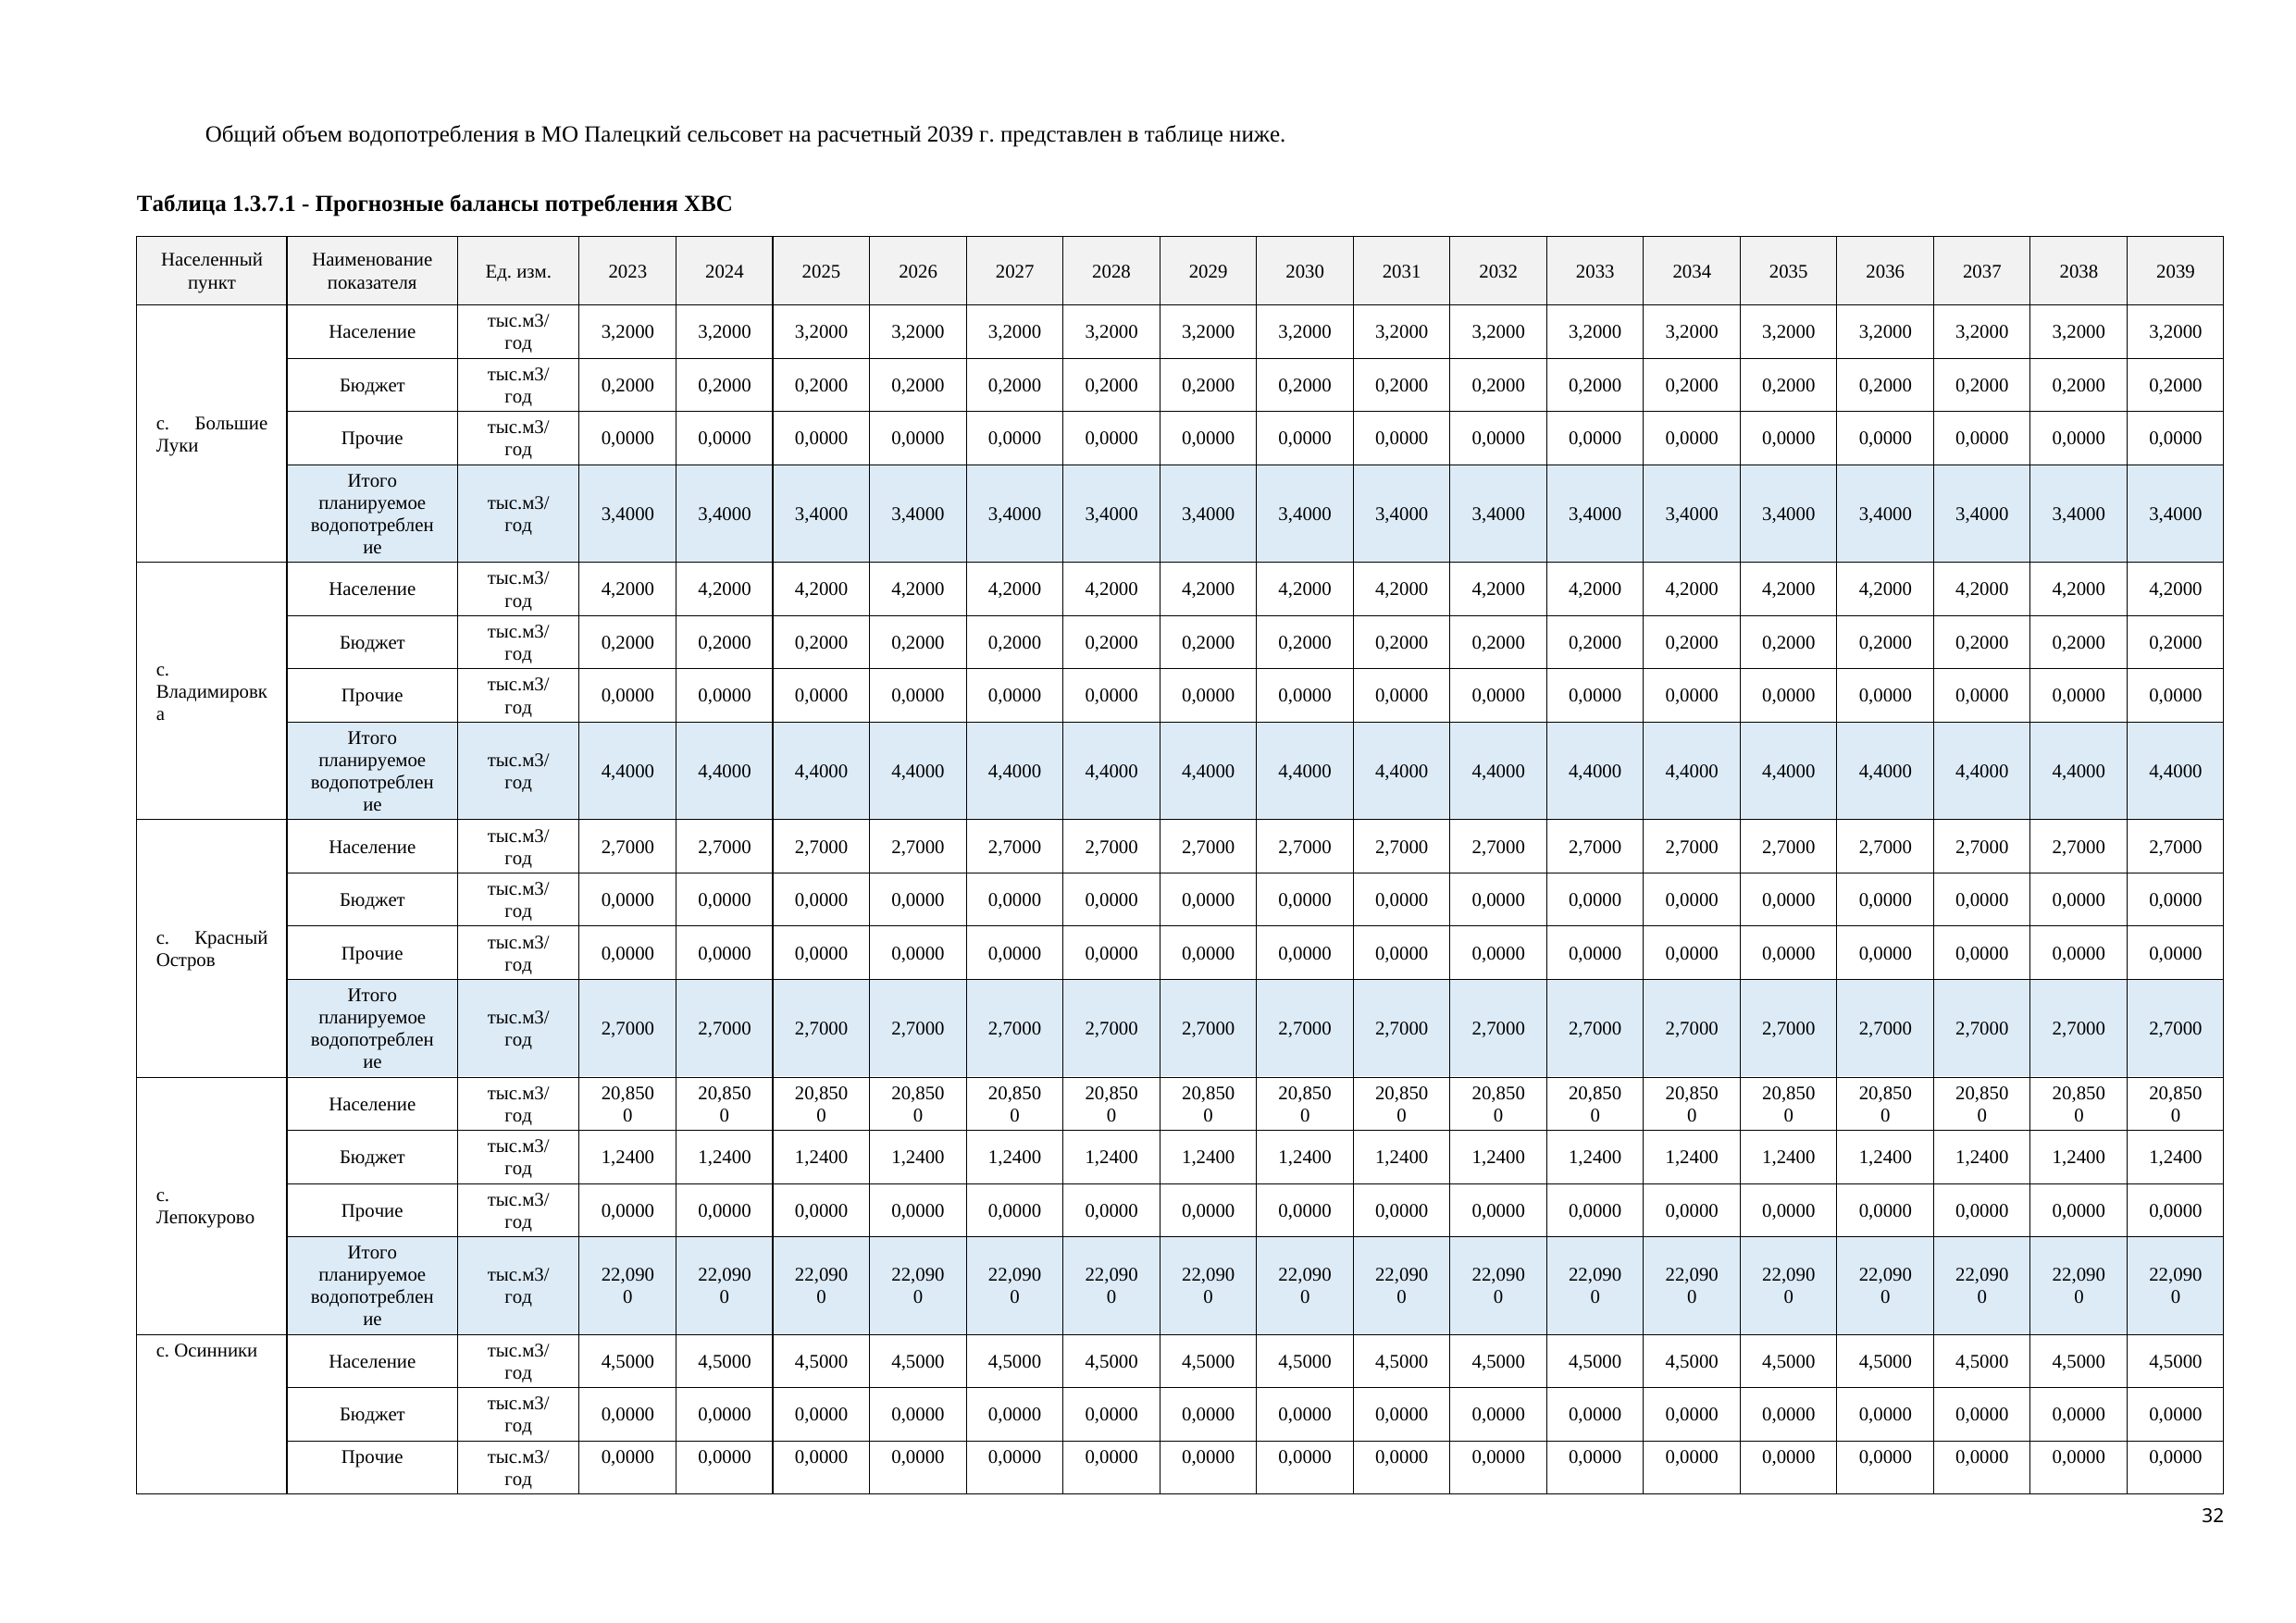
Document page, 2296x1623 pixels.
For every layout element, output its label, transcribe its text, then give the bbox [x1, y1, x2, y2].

table_cell 0,0000 [1450, 1442, 1546, 1493]
table_cell 0,0000 [1354, 926, 1449, 979]
table_cell 22,0900 [1257, 1237, 1353, 1334]
table_cell 2,7000 [1934, 980, 2029, 1076]
table_cell 0,0000 [870, 1184, 966, 1236]
table_cell 0,0000 [967, 412, 1062, 465]
table_cell 0,0000 [1257, 1442, 1353, 1493]
table_cell 2,7000 [967, 980, 1062, 1076]
table_cell тыс.м3/год [458, 563, 578, 615]
table_cell 20,8500 [1063, 1078, 1160, 1130]
table_cell 20,8500 [1547, 1078, 1643, 1130]
table_cell 0,0000 [579, 1442, 676, 1493]
table_cell 1,2400 [1257, 1131, 1353, 1183]
table_cell 0,0000 [676, 412, 772, 465]
table_cell 4,4000 [1257, 723, 1353, 819]
table_cell 0,0000 [676, 873, 772, 925]
table_header 2035 [1741, 237, 1836, 304]
table_cell 0,0000 [1837, 1184, 1933, 1236]
table_cell 1,2400 [1837, 1131, 1933, 1183]
table_cell 3,2000 [1934, 305, 2029, 358]
table_cell 0,0000 [1257, 926, 1353, 979]
table_cell 1,2400 [2128, 1131, 2223, 1183]
table_cell 0,0000 [1644, 412, 1740, 465]
table_cell 0,0000 [967, 1442, 1062, 1493]
table_cell 2,7000 [2128, 820, 2223, 873]
table_cell 4,5000 [1934, 1335, 2029, 1387]
table_cell 0,0000 [1644, 1184, 1740, 1236]
table_cell 0,0000 [1354, 873, 1449, 925]
table_cell 0,0000 [2030, 412, 2127, 465]
table_cell 2,7000 [1450, 820, 1546, 873]
table_cell 0,0000 [967, 873, 1062, 925]
table_cell 0,0000 [774, 669, 869, 722]
table_cell 4,2000 [1354, 563, 1449, 615]
table_cell 0,0000 [1354, 412, 1449, 465]
table_cell 0,2000 [774, 616, 869, 668]
table_cell 0,2000 [1257, 616, 1353, 668]
table_cell 3,2000 [676, 305, 772, 358]
table_cell 0,0000 [1547, 412, 1643, 465]
table_cell Население [288, 820, 457, 873]
table_cell 0,0000 [1741, 926, 1836, 979]
table_cell 20,8500 [676, 1078, 772, 1130]
table_cell 0,0000 [1354, 1184, 1449, 1236]
table_cell 4,5000 [1450, 1335, 1546, 1387]
table_cell 4,5000 [967, 1335, 1062, 1387]
table_cell 0,0000 [774, 1442, 869, 1493]
table_cell 20,8500 [1257, 1078, 1353, 1130]
table_header 2034 [1644, 237, 1740, 304]
table_cell 0,0000 [1450, 412, 1546, 465]
table_cell 4,5000 [1837, 1335, 1933, 1387]
table_cell 1,2400 [676, 1131, 772, 1183]
table_cell 0,0000 [1450, 926, 1546, 979]
table_header 2026 [870, 237, 966, 304]
table_cell 4,2000 [967, 563, 1062, 615]
table_cell 3,2000 [1160, 305, 1256, 358]
table_cell 0,2000 [1354, 359, 1449, 411]
table_cell Население [288, 563, 457, 615]
table_cell 0,0000 [1354, 1442, 1449, 1493]
table_cell тыс.м3/год [458, 1078, 578, 1130]
table_cell 4,2000 [774, 563, 869, 615]
table_cell 3,4000 [1450, 465, 1546, 562]
table_cell 0,0000 [1257, 873, 1353, 925]
table_cell 0,0000 [774, 412, 869, 465]
table_header Населенный пункт [137, 237, 286, 304]
table_cell 4,5000 [676, 1335, 772, 1387]
table_cell 0,0000 [1644, 669, 1740, 722]
table_cell 0,0000 [1837, 1388, 1933, 1441]
table_cell 0,2000 [1644, 616, 1740, 668]
table_cell 20,8500 [1934, 1078, 2029, 1130]
table_cell 0,2000 [967, 616, 1062, 668]
table_cell 0,0000 [1547, 873, 1643, 925]
table_cell с. Большие Луки [137, 305, 286, 562]
table_cell 0,0000 [870, 669, 966, 722]
table_cell Население [288, 1078, 457, 1130]
table_cell 4,2000 [1257, 563, 1353, 615]
table_cell 2,7000 [1354, 980, 1449, 1076]
table_cell 0,0000 [1837, 873, 1933, 925]
table_cell 4,2000 [1644, 563, 1740, 615]
table_cell 3,2000 [967, 305, 1062, 358]
table_cell 0,2000 [1934, 616, 2029, 668]
table_cell 0,0000 [1160, 412, 1256, 465]
table_cell 0,2000 [967, 359, 1062, 411]
table_cell 0,0000 [1063, 926, 1160, 979]
table_cell тыс.м3/год [458, 1442, 578, 1493]
table_cell 0,0000 [579, 926, 676, 979]
table_cell 22,0900 [2128, 1237, 2223, 1334]
table_header 2029 [1160, 237, 1256, 304]
table_cell 0,0000 [1450, 1388, 1546, 1441]
table_cell 0,0000 [2030, 669, 2127, 722]
table_cell 0,2000 [1644, 359, 1740, 411]
table_cell 0,2000 [1160, 616, 1256, 668]
table_cell 20,8500 [1160, 1078, 1256, 1130]
table_cell Бюджет [288, 1131, 457, 1183]
table_cell Прочие [288, 669, 457, 722]
table_cell 3,4000 [1934, 465, 2029, 562]
table_header Наименование показателя [288, 237, 457, 304]
table_cell 4,5000 [870, 1335, 966, 1387]
table_cell 1,2400 [1063, 1131, 1160, 1183]
table_cell 22,0900 [1934, 1237, 2029, 1334]
table_cell 3,2000 [1063, 305, 1160, 358]
table_cell 4,4000 [1934, 723, 2029, 819]
table_cell 0,2000 [2030, 359, 2127, 411]
table_cell 3,2000 [1354, 305, 1449, 358]
table_cell 0,0000 [1257, 412, 1353, 465]
table_cell 3,4000 [1257, 465, 1353, 562]
table_header 2037 [1934, 237, 2029, 304]
table_cell 2,7000 [1450, 980, 1546, 1076]
table_cell 4,4000 [676, 723, 772, 819]
table_cell Итого планируемое водопотребление [288, 465, 457, 562]
table_cell 4,2000 [1547, 563, 1643, 615]
table_cell 0,0000 [1837, 1442, 1933, 1493]
table_cell 0,0000 [774, 873, 869, 925]
table_cell 2,7000 [579, 820, 676, 873]
table_cell с. Красный Остров [137, 820, 286, 1076]
table_cell 0,0000 [967, 1388, 1062, 1441]
table_cell 4,5000 [1257, 1335, 1353, 1387]
table_cell 0,2000 [1354, 616, 1449, 668]
table_cell 0,0000 [1644, 1388, 1740, 1441]
table_cell 20,8500 [2030, 1078, 2127, 1130]
table_cell 3,4000 [676, 465, 772, 562]
text Таблица 1.3.7.1 - Прогнозные балансы потребления ХВС [137, 190, 2224, 217]
table_cell 0,0000 [1257, 1388, 1353, 1441]
table_cell 2,7000 [1160, 820, 1256, 873]
table_cell 1,2400 [2030, 1131, 2127, 1183]
table_cell 0,0000 [1063, 412, 1160, 465]
table_cell 0,0000 [2030, 926, 2127, 979]
table_cell 0,2000 [2128, 359, 2223, 411]
table_cell 0,0000 [1160, 1388, 1256, 1441]
table_cell 0,0000 [1160, 873, 1256, 925]
table_cell 3,4000 [1160, 465, 1256, 562]
table_cell Прочие [288, 1184, 457, 1236]
table_cell Бюджет [288, 359, 457, 411]
table_cell 20,8500 [1450, 1078, 1546, 1130]
table_cell 0,0000 [967, 926, 1062, 979]
table_cell 0,0000 [2128, 1184, 2223, 1236]
table_cell 1,2400 [1450, 1131, 1546, 1183]
table_cell 0,0000 [1547, 1442, 1643, 1493]
table_cell Итого планируемое водопотребление [288, 980, 457, 1076]
table_cell тыс.м3/год [458, 873, 578, 925]
table_cell 4,4000 [1547, 723, 1643, 819]
table_cell 0,2000 [870, 616, 966, 668]
table_cell 0,2000 [1450, 359, 1546, 411]
table_cell 0,0000 [774, 1388, 869, 1441]
table_cell 0,2000 [2128, 616, 2223, 668]
table_cell 3,4000 [1837, 465, 1933, 562]
table_cell 0,2000 [1063, 359, 1160, 411]
table_cell 20,8500 [1837, 1078, 1933, 1130]
table_header 2027 [967, 237, 1062, 304]
table_cell 0,0000 [1741, 1388, 1836, 1441]
table_cell 0,0000 [1450, 873, 1546, 925]
table_cell 0,0000 [2030, 1184, 2127, 1236]
table_cell 4,2000 [1741, 563, 1836, 615]
table_cell 0,0000 [2030, 1388, 2127, 1441]
table_cell 4,2000 [2030, 563, 2127, 615]
table_cell 0,2000 [774, 359, 869, 411]
table_cell 22,0900 [774, 1237, 869, 1334]
table_cell 0,0000 [774, 926, 869, 979]
table_cell 4,2000 [676, 563, 772, 615]
table_cell 0,2000 [1934, 359, 2029, 411]
table_cell 0,0000 [2030, 1442, 2127, 1493]
table_cell 3,2000 [2128, 305, 2223, 358]
table_cell 0,0000 [1547, 926, 1643, 979]
table_cell тыс.м3/год [458, 1184, 578, 1236]
table_cell 0,0000 [2128, 1388, 2223, 1441]
table_cell тыс.м3/год [458, 820, 578, 873]
table_cell 1,2400 [967, 1131, 1062, 1183]
table_cell 0,0000 [2128, 926, 2223, 979]
table_cell 0,0000 [870, 926, 966, 979]
table_cell Бюджет [288, 1388, 457, 1441]
table_cell 4,2000 [1063, 563, 1160, 615]
table_cell 2,7000 [1644, 980, 1740, 1076]
table_cell 2,7000 [1741, 980, 1836, 1076]
table_cell 0,0000 [579, 412, 676, 465]
table_cell 0,0000 [1934, 1184, 2029, 1236]
table_cell 2,7000 [2030, 820, 2127, 873]
table_cell 3,4000 [2128, 465, 2223, 562]
table_header 2036 [1837, 237, 1933, 304]
table_cell 3,2000 [2030, 305, 2127, 358]
table_cell 0,0000 [579, 1388, 676, 1441]
table_cell 0,0000 [1741, 873, 1836, 925]
table_cell 22,0900 [1837, 1237, 1933, 1334]
table_cell 0,0000 [774, 1184, 869, 1236]
table_cell 4,4000 [1160, 723, 1256, 819]
table_cell 0,0000 [1934, 669, 2029, 722]
table_cell 0,0000 [2128, 669, 2223, 722]
table_cell 4,4000 [1063, 723, 1160, 819]
table_cell 20,8500 [1644, 1078, 1740, 1130]
table_cell 20,8500 [967, 1078, 1062, 1130]
table_cell 4,5000 [1547, 1335, 1643, 1387]
table_cell 0,2000 [579, 359, 676, 411]
table_cell 0,0000 [1644, 1442, 1740, 1493]
table_cell 4,4000 [579, 723, 676, 819]
table_cell 22,0900 [1063, 1237, 1160, 1334]
table_cell тыс.м3/год [458, 669, 578, 722]
table_cell тыс.м3/год [458, 1388, 578, 1441]
table_cell 22,0900 [676, 1237, 772, 1334]
table_cell 3,4000 [1063, 465, 1160, 562]
table_cell 0,2000 [1837, 359, 1933, 411]
table_cell 2,7000 [676, 820, 772, 873]
table_cell 4,5000 [579, 1335, 676, 1387]
table_cell 3,2000 [579, 305, 676, 358]
table_cell тыс.м3/год [458, 465, 578, 562]
table_cell Прочие [288, 926, 457, 979]
table_cell 0,2000 [676, 359, 772, 411]
table_cell 0,0000 [1354, 1388, 1449, 1441]
table_cell 0,0000 [1063, 1388, 1160, 1441]
table_cell 4,5000 [1644, 1335, 1740, 1387]
table_header 2028 [1063, 237, 1160, 304]
table_cell 0,0000 [870, 1388, 966, 1441]
table_cell 0,0000 [2128, 873, 2223, 925]
table_cell 0,0000 [1547, 1388, 1643, 1441]
table_cell 1,2400 [1354, 1131, 1449, 1183]
table_cell 3,2000 [1837, 305, 1933, 358]
table_cell 3,2000 [870, 305, 966, 358]
table_cell 3,2000 [1741, 305, 1836, 358]
table_cell 0,0000 [1354, 669, 1449, 722]
table_cell 0,0000 [1644, 873, 1740, 925]
table_cell 0,2000 [579, 616, 676, 668]
table_cell с. Владимировка [137, 563, 286, 819]
table_cell 1,2400 [1160, 1131, 1256, 1183]
table_cell Бюджет [288, 616, 457, 668]
table_cell 0,0000 [1741, 669, 1836, 722]
table_cell 4,4000 [870, 723, 966, 819]
table_cell 22,0900 [967, 1237, 1062, 1334]
table_cell 20,8500 [1354, 1078, 1449, 1130]
table_cell 0,0000 [1257, 1184, 1353, 1236]
table_cell 4,2000 [2128, 563, 2223, 615]
table_cell 22,0900 [1644, 1237, 1740, 1334]
table_header 2031 [1354, 237, 1449, 304]
table_cell 3,2000 [774, 305, 869, 358]
table_cell 0,0000 [870, 1442, 966, 1493]
table_header 2024 [676, 237, 772, 304]
table_cell 0,0000 [1160, 1184, 1256, 1236]
table_cell 0,0000 [870, 873, 966, 925]
table_cell 3,4000 [579, 465, 676, 562]
table_cell 4,5000 [2128, 1335, 2223, 1387]
table_cell 2,7000 [1547, 980, 1643, 1076]
table_cell 0,0000 [870, 412, 966, 465]
table_cell 2,7000 [1644, 820, 1740, 873]
table_header 2023 [579, 237, 676, 304]
table_cell Население [288, 305, 457, 358]
table_cell 20,8500 [774, 1078, 869, 1130]
table_cell 20,8500 [1741, 1078, 1836, 1130]
table_cell 0,0000 [1837, 926, 1933, 979]
table_cell 1,2400 [1644, 1131, 1740, 1183]
table_cell 0,2000 [676, 616, 772, 668]
table_cell 4,4000 [967, 723, 1062, 819]
table_cell 0,0000 [1837, 412, 1933, 465]
table_cell 2,7000 [1257, 820, 1353, 873]
table_cell 4,5000 [774, 1335, 869, 1387]
table_cell 2,7000 [774, 820, 869, 873]
table_cell Прочие [288, 412, 457, 465]
table_cell 0,0000 [1063, 669, 1160, 722]
table_cell 2,7000 [1354, 820, 1449, 873]
table_cell Бюджет [288, 873, 457, 925]
table_cell 0,0000 [676, 1388, 772, 1441]
table_cell 2,7000 [1257, 980, 1353, 1076]
table_cell 0,0000 [676, 1442, 772, 1493]
table_cell 2,7000 [870, 980, 966, 1076]
table_cell 22,0900 [2030, 1237, 2127, 1334]
table_cell 3,4000 [1741, 465, 1836, 562]
table_header 2039 [2128, 237, 2223, 304]
text Общий объем водопотребления в МО Палецкий сельсовет на расчетный 2039 г. представлен в таблице ниже. [137, 121, 2224, 147]
table_cell 2,7000 [1160, 980, 1256, 1076]
table_cell 0,0000 [1450, 669, 1546, 722]
table_cell 1,2400 [579, 1131, 676, 1183]
table_cell 0,0000 [1934, 1388, 2029, 1441]
table_cell 2,7000 [1934, 820, 2029, 873]
table_cell 0,0000 [1063, 873, 1160, 925]
table_cell 0,0000 [1160, 669, 1256, 722]
table_cell 0,2000 [1450, 616, 1546, 668]
table_cell Итого планируемое водопотребление [288, 723, 457, 819]
table_cell 2,7000 [1837, 820, 1933, 873]
table_cell 0,0000 [1063, 1442, 1160, 1493]
table_cell 4,2000 [1837, 563, 1933, 615]
table_cell 4,2000 [1450, 563, 1546, 615]
table_header Ед. изм. [458, 237, 578, 304]
table_cell 4,5000 [1063, 1335, 1160, 1387]
table_cell 2,7000 [967, 820, 1062, 873]
table_cell 1,2400 [1547, 1131, 1643, 1183]
table_header 2032 [1450, 237, 1546, 304]
table_cell 0,2000 [870, 359, 966, 411]
table_cell 4,2000 [1160, 563, 1256, 615]
table_cell 0,0000 [1257, 669, 1353, 722]
table_cell 4,2000 [1934, 563, 2029, 615]
table_cell 0,0000 [2128, 412, 2223, 465]
table_cell 4,4000 [1354, 723, 1449, 819]
table_cell 4,4000 [1741, 723, 1836, 819]
table_cell 3,2000 [1644, 305, 1740, 358]
table_cell тыс.м3/год [458, 359, 578, 411]
table_cell 4,5000 [1160, 1335, 1256, 1387]
table_cell 2,7000 [1063, 980, 1160, 1076]
table_cell 0,2000 [2030, 616, 2127, 668]
table_cell 4,4000 [2128, 723, 2223, 819]
table_cell 0,0000 [2128, 1442, 2223, 1493]
table_cell 1,2400 [1934, 1131, 2029, 1183]
table_cell 3,2000 [1450, 305, 1546, 358]
table_cell 4,2000 [870, 563, 966, 615]
table_cell 22,0900 [579, 1237, 676, 1334]
table_cell 0,2000 [1547, 359, 1643, 411]
table_cell 20,8500 [2128, 1078, 2223, 1130]
table_cell 0,0000 [1741, 1184, 1836, 1236]
table_cell тыс.м3/год [458, 616, 578, 668]
table_cell 0,2000 [1837, 616, 1933, 668]
table_cell 4,4000 [774, 723, 869, 819]
table_cell 4,5000 [2030, 1335, 2127, 1387]
table_cell 3,4000 [870, 465, 966, 562]
table_cell 0,0000 [1934, 926, 2029, 979]
table_header 2033 [1547, 237, 1643, 304]
table_cell 0,0000 [1741, 1442, 1836, 1493]
table_cell 1,2400 [774, 1131, 869, 1183]
table_cell 0,0000 [1450, 1184, 1546, 1236]
table_cell 0,0000 [1741, 412, 1836, 465]
table_cell 0,0000 [1934, 412, 2029, 465]
table_cell тыс.м3/год [458, 723, 578, 819]
table_header 2025 [774, 237, 869, 304]
table_cell 2,7000 [676, 980, 772, 1076]
table_cell 0,2000 [1160, 359, 1256, 411]
table_cell 22,0900 [1741, 1237, 1836, 1334]
table_cell 22,0900 [1450, 1237, 1546, 1334]
table_cell 22,0900 [1547, 1237, 1643, 1334]
table_cell 3,4000 [1547, 465, 1643, 562]
table_cell 4,4000 [1837, 723, 1933, 819]
table_cell 0,0000 [1934, 873, 2029, 925]
table_cell 0,0000 [2030, 873, 2127, 925]
table_cell 4,4000 [2030, 723, 2127, 819]
table_cell тыс.м3/год [458, 980, 578, 1076]
table_cell 0,2000 [1741, 616, 1836, 668]
table_cell тыс.м3/год [458, 305, 578, 358]
table_cell тыс.м3/год [458, 1237, 578, 1334]
table_cell Итого планируемое водопотребление [288, 1237, 457, 1334]
table_cell 0,0000 [1644, 926, 1740, 979]
table_cell с. Лепокурово [137, 1078, 286, 1334]
table_cell 3,4000 [1644, 465, 1740, 562]
table_cell тыс.м3/год [458, 412, 578, 465]
table_cell Прочие [288, 1442, 457, 1493]
table_cell 0,0000 [1547, 1184, 1643, 1236]
table_cell с. Осинники [137, 1335, 286, 1493]
table_cell 4,4000 [1450, 723, 1546, 819]
table_cell 1,2400 [870, 1131, 966, 1183]
table_cell 0,0000 [1934, 1442, 2029, 1493]
table_cell 4,5000 [1354, 1335, 1449, 1387]
table_cell 22,0900 [1354, 1237, 1449, 1334]
table_cell 2,7000 [1063, 820, 1160, 873]
table_cell 0,2000 [1257, 359, 1353, 411]
table_cell 22,0900 [1160, 1237, 1256, 1334]
table_cell 0,0000 [579, 1184, 676, 1236]
table_cell Население [288, 1335, 457, 1387]
table_cell 20,8500 [579, 1078, 676, 1130]
table_cell 2,7000 [1837, 980, 1933, 1076]
table_cell 2,7000 [1547, 820, 1643, 873]
table_cell 20,8500 [870, 1078, 966, 1130]
table_cell 0,0000 [1547, 669, 1643, 722]
table_cell 0,0000 [579, 873, 676, 925]
table_cell 2,7000 [1741, 820, 1836, 873]
table_cell 3,4000 [774, 465, 869, 562]
table_cell 0,0000 [676, 669, 772, 722]
table_cell 0,0000 [1063, 1184, 1160, 1236]
table_cell 0,2000 [1741, 359, 1836, 411]
table_header 2038 [2030, 237, 2127, 304]
table_cell 4,4000 [1644, 723, 1740, 819]
table_cell 0,2000 [1063, 616, 1160, 668]
table_cell 0,0000 [1160, 926, 1256, 979]
table_cell 0,0000 [676, 1184, 772, 1236]
table_cell 1,2400 [1741, 1131, 1836, 1183]
table_cell 22,0900 [870, 1237, 966, 1334]
table_cell 0,0000 [579, 669, 676, 722]
table_cell 2,7000 [774, 980, 869, 1076]
table_cell тыс.м3/год [458, 1131, 578, 1183]
table_cell 2,7000 [870, 820, 966, 873]
table_cell 3,4000 [967, 465, 1062, 562]
table_cell 0,0000 [1160, 1442, 1256, 1493]
table_cell 4,2000 [579, 563, 676, 615]
table_cell 0,0000 [1837, 669, 1933, 722]
table_cell 0,0000 [967, 1184, 1062, 1236]
table_cell 2,7000 [579, 980, 676, 1076]
table_cell 2,7000 [2030, 980, 2127, 1076]
table_cell 0,2000 [1547, 616, 1643, 668]
table_cell тыс.м3/год [458, 1335, 578, 1387]
table_cell 4,5000 [1741, 1335, 1836, 1387]
table_cell 3,2000 [1547, 305, 1643, 358]
table_cell 3,2000 [1257, 305, 1353, 358]
table_cell 0,0000 [967, 669, 1062, 722]
table_cell 0,0000 [676, 926, 772, 979]
table_cell тыс.м3/год [458, 926, 578, 979]
table_cell 2,7000 [2128, 980, 2223, 1076]
table_header 2030 [1257, 237, 1353, 304]
table_cell 3,4000 [1354, 465, 1449, 562]
table_cell 3,4000 [2030, 465, 2127, 562]
